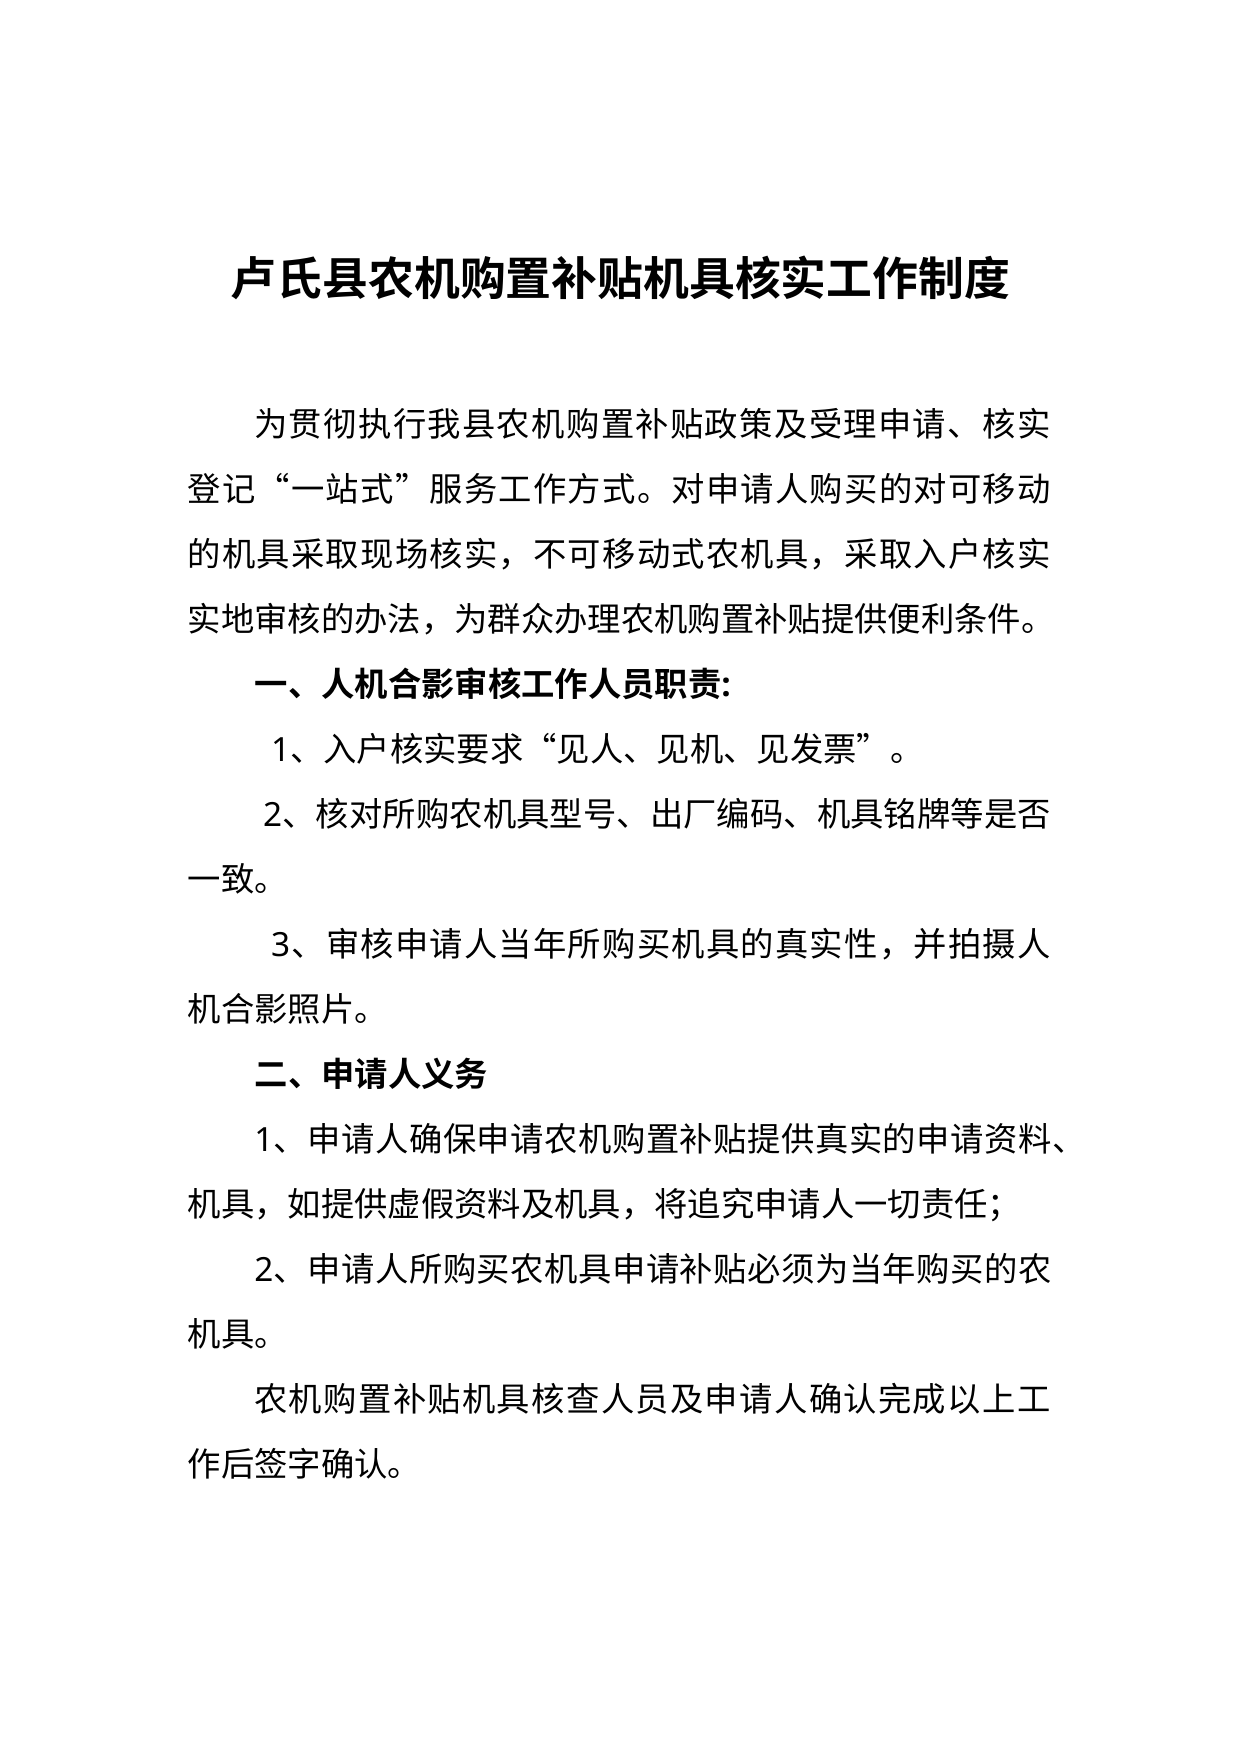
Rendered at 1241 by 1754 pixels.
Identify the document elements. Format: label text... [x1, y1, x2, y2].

text 卢氏县农机购置补贴机具核实工作制度 [187, 227, 1053, 324]
text 1、入户核实要求“见人、见机、见发票”。 [187, 714, 1053, 779]
text 2、申请人所购买农机具申请补贴必须为当年购买的农机具。 [187, 1234, 1053, 1364]
text 为贯彻执行我县农机购置补贴政策及受理申请、核实登记“一站式”服务工作方式。对申请人购买的对可移动的机具采取现场核实，不可移动式农机具，采取入户核实、实地审核的办法，为群众办理农机购置补贴提供便利条件。 [187, 389, 1053, 649]
text 二、申请人义务 [187, 1039, 1053, 1104]
text 一、人机合影审核工作人员职责: [187, 649, 1053, 714]
text 3、审核申请人当年所购买机具的真实性，并拍摄人机合影照片。 [187, 909, 1053, 1039]
text 1、申请人确保申请农机购置补贴提供真实的申请资料、机具，如提供虚假资料及机具，将追究申请人一切责任； [187, 1104, 1053, 1234]
text 2、核对所购农机具型号、出厂编码、机具铭牌等是否一致。 [187, 779, 1053, 909]
text 农机购置补贴机具核查人员及申请人确认完成以上工作后签字确认。 [187, 1364, 1053, 1494]
